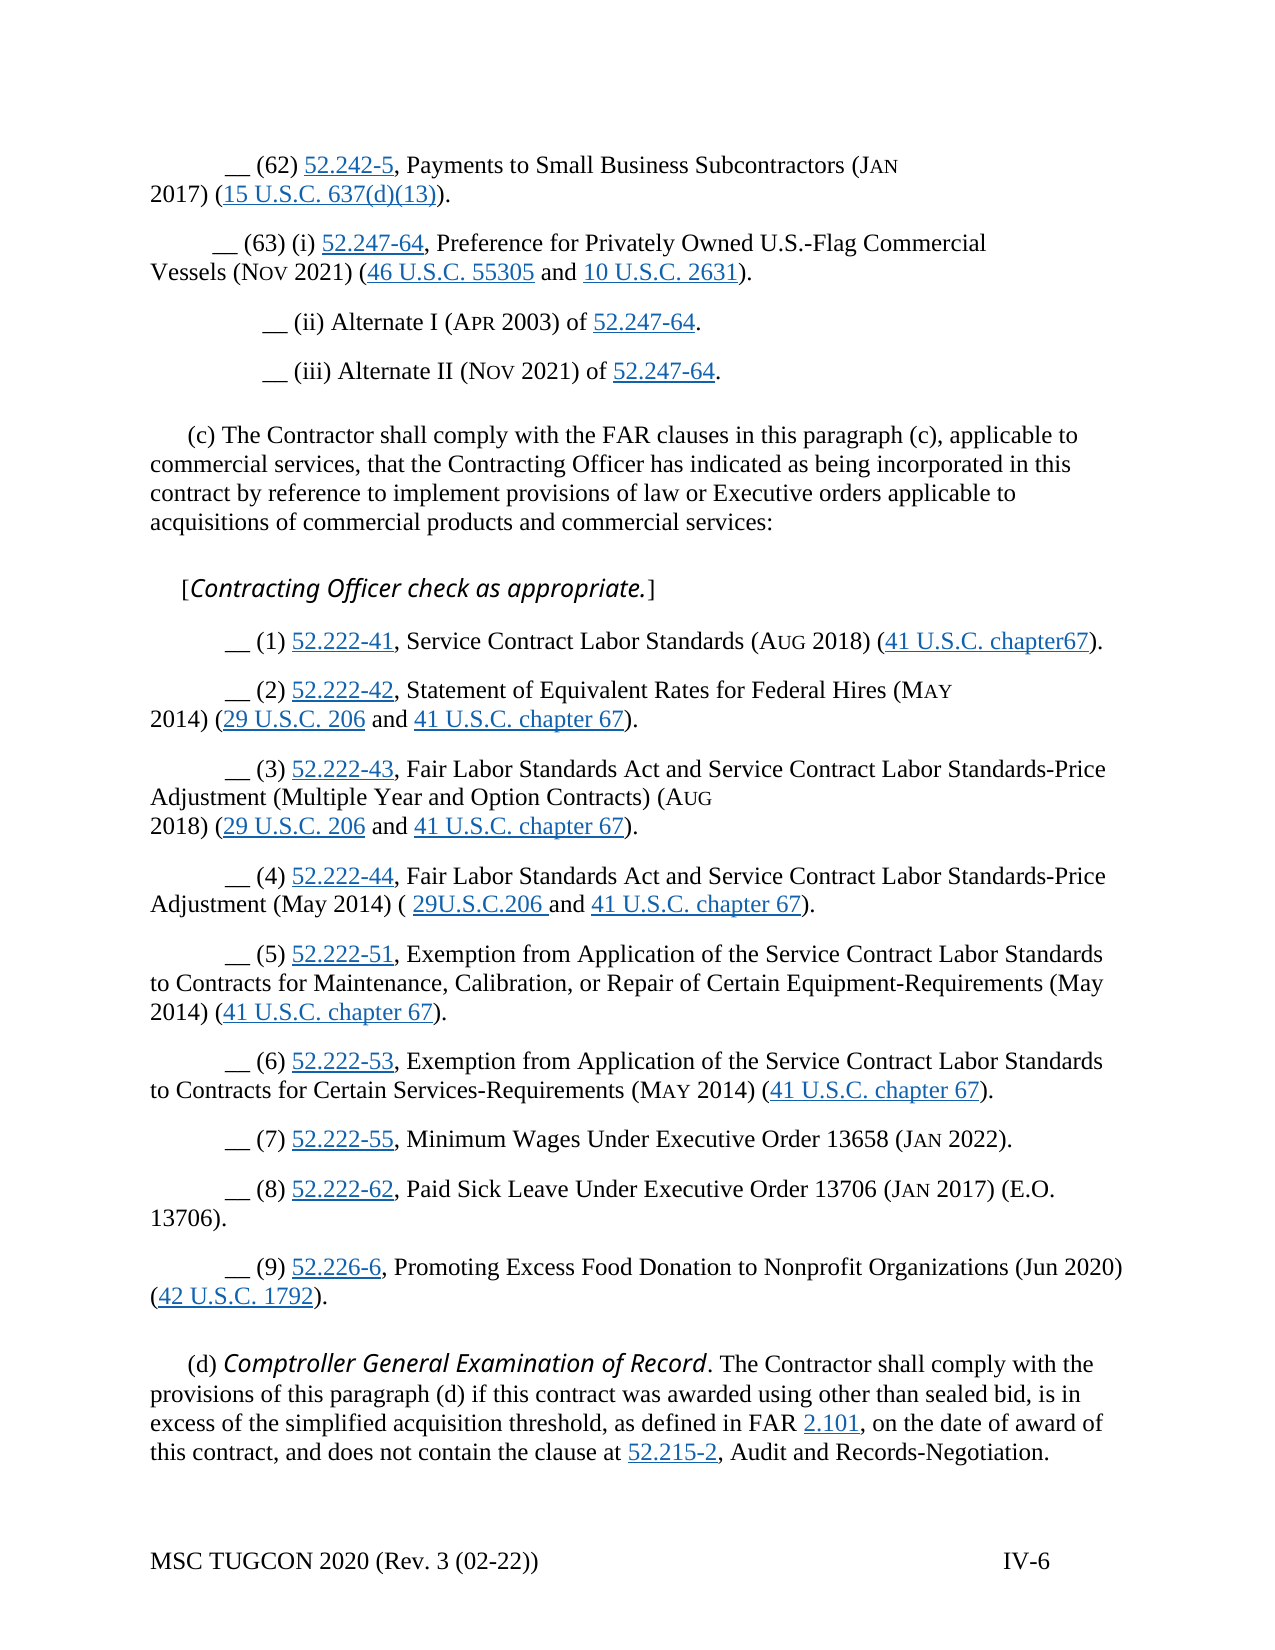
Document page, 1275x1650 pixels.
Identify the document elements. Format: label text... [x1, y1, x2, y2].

text __ (iii) Alternate II (Nov 2021) of 52.247-64. [150, 356, 1125, 385]
text __ (62) 52.242-5, Payments to Small Business Subcontractors (Jan 2017) (15 U.S.C. 637(d)(13)). [150, 150, 1125, 207]
text __ (9) 52.226-6, Promoting Excess Food Donation to Nonprofit Organizations (Jun 2020) (42 U.S.C. 1792). [150, 1252, 1125, 1310]
text [Contracting Officer check as appropriate.] [150, 571, 1125, 605]
text __ (2) 52.222-42, Statement of Equivalent Rates for Federal Hires (May 2014) (29 U.S.C. 206 and 41 U.S.C. chapter 67). [150, 675, 1125, 733]
text __ (4) 52.222-44, Fair Labor Standards Act and Service Contract Labor Standards-Price Adjustment (May 2014) ( 29U.S.C.206 and 41 U.S.C. chapter 67). [150, 861, 1125, 918]
text (c) The Contractor shall comply with the FAR clauses in this paragraph (c), applicable to commercial services, that the Contracting Officer has indicated as being incorporated in this contract by reference to implement provisions of law or Executive orders applicable to acquisitions of commercial products and commercial services: [150, 420, 1125, 535]
text __ (5) 52.222-51, Exemption from Application of the Service Contract Labor Standards to Contracts for Maintenance, Calibration, or Repair of Certain Equipment-Requirements (May 2014) (41 U.S.C. chapter 67). [150, 939, 1125, 1025]
text __ (1) 52.222-41, Service Contract Labor Standards (Aug 2018) (41 U.S.C. chapter67). [150, 626, 1125, 654]
text __ (7) 52.222-55, Minimum Wages Under Executive Order 13658 (Jan 2022). [150, 1124, 1125, 1153]
text __ (ii) Alternate I (Apr 2003) of 52.247-64. [150, 307, 1125, 335]
text __ (63) (i) 52.247-64, Preference for Privately Owned U.S.-Flag Commercial Vessels (Nov 2021) (46 U.S.C. 55305 and 10 U.S.C. 2631). [150, 228, 1125, 286]
text (d) Comptroller General Examination of Record. The Contractor shall comply with the provisions of this paragraph (d) if this contract was awarded using other than sealed bid, is in excess of the simplified acquisition threshold, as defined in FAR 2.101, on the date of award of this contract, and does not contain the clause at 52.215-2, Audit and Records-Negotiation. [150, 1345, 1125, 1466]
text __ (8) 52.222-62, Paid Sick Leave Under Executive Order 13706 (Jan 2017) (E.O. 13706). [150, 1174, 1125, 1232]
text __ (6) 52.222-53, Exemption from Application of the Service Contract Labor Standards to Contracts for Certain Services-Requirements (May 2014) (41 U.S.C. chapter 67). [150, 1046, 1125, 1104]
text __ (3) 52.222-43, Fair Labor Standards Act and Service Contract Labor Standards-Price Adjustment (Multiple Year and Option Contracts) (Aug 2018) (29 U.S.C. 206 and 41 U.S.C. chapter 67). [150, 754, 1125, 840]
